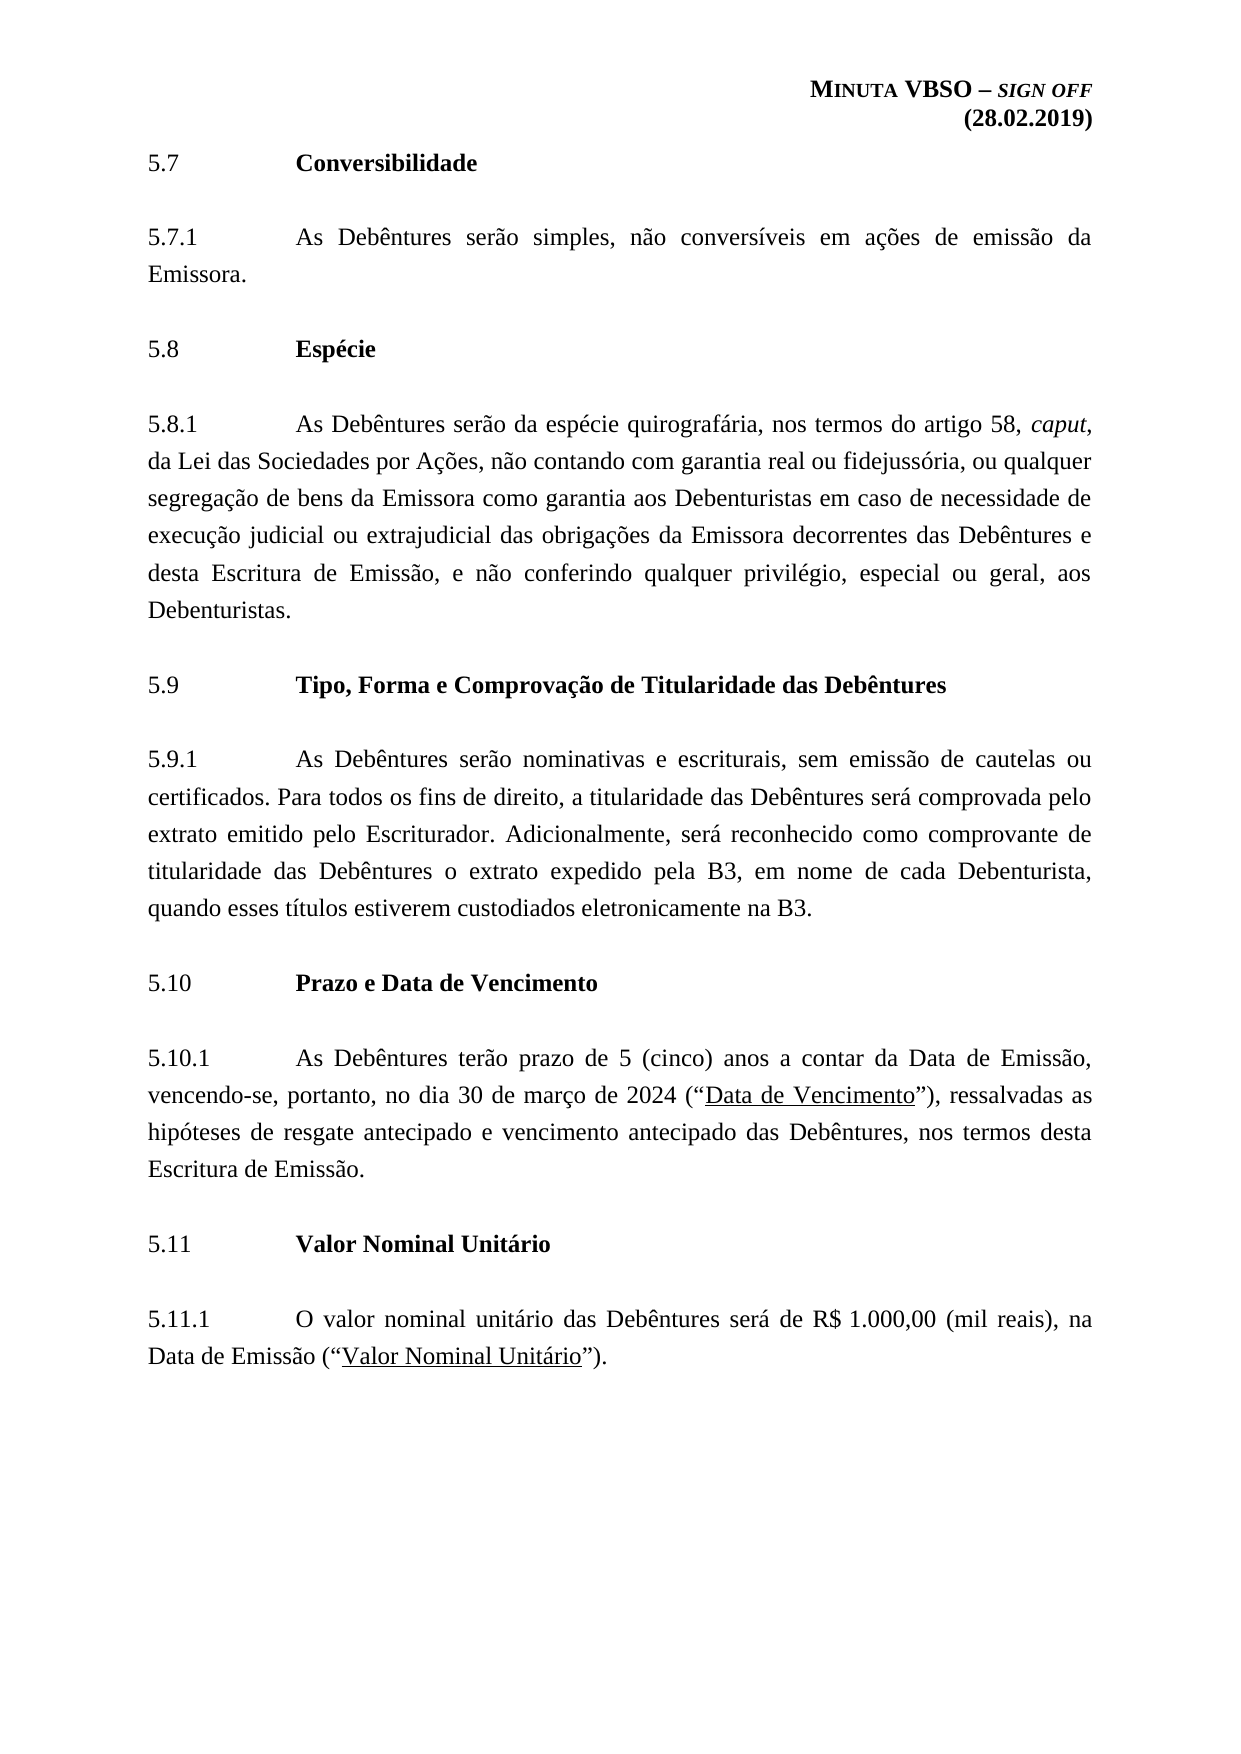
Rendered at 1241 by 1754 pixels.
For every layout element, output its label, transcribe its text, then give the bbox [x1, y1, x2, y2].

list 5.11 Valor Nominal Unitário [148, 1229, 1092, 1258]
text 5.11.1 O valor nominal unitário das Debêntures será de R$ 1.000,00 (mil reais), na Data de Emissão (“Valor Nominal Unitário”). [148, 1304, 1092, 1370]
list 5.7 Conversibilidade [148, 148, 1092, 176]
text 5.8.1 As Debêntures serão da espécie quirografária, nos termos do artigo 58, caput, da Lei das Sociedades por Ações, não contando com garantia real ou fidejussória, ou qualquer segregação de bens da Emissora como garantia aos Debenturistas em caso de necessidade de execução judicial ou extrajudicial das obrigações da Emissora decorrentes das Debêntures e desta Escritura de Emissão, e não conferindo qualquer privilégio, especial ou geral, aos Debenturistas. [148, 409, 1092, 624]
text 5.7.1 As Debêntures serão simples, não conversíveis em ações de emissão da Emissora. [148, 222, 1092, 288]
list 5.10 Prazo e Data de Vencimento [148, 968, 1092, 997]
text 5.9.1 As Debêntures serão nominativas e escriturais, sem emissão de cautelas ou certificados. Para todos os fins de direito, a titularidade das Debêntures será comprovada pelo extrato emitido pelo Escriturador. Adicionalmente, será reconhecido como comprovante de titularidade das Debêntures o extrato expedido pela B3, em nome de cada Debenturista, quando esses títulos estiverem custodiados eletronicamente na B3. [148, 744, 1092, 922]
text 5.10.1 As Debêntures terão prazo de 5 (cinco) anos a contar da Data de Emissão, vencendo-se, portanto, no dia 30 de março de 2024 (“Data de Vencimento”), ressalvadas as hipóteses de resgate antecipado e vencimento antecipado das Debêntures, nos termos desta Escritura de Emissão. [148, 1043, 1092, 1183]
list 5.9 Tipo, Forma e Comprovação de Titularidade das Debêntures [148, 670, 1092, 698]
list 5.8 Espécie [148, 334, 1092, 363]
